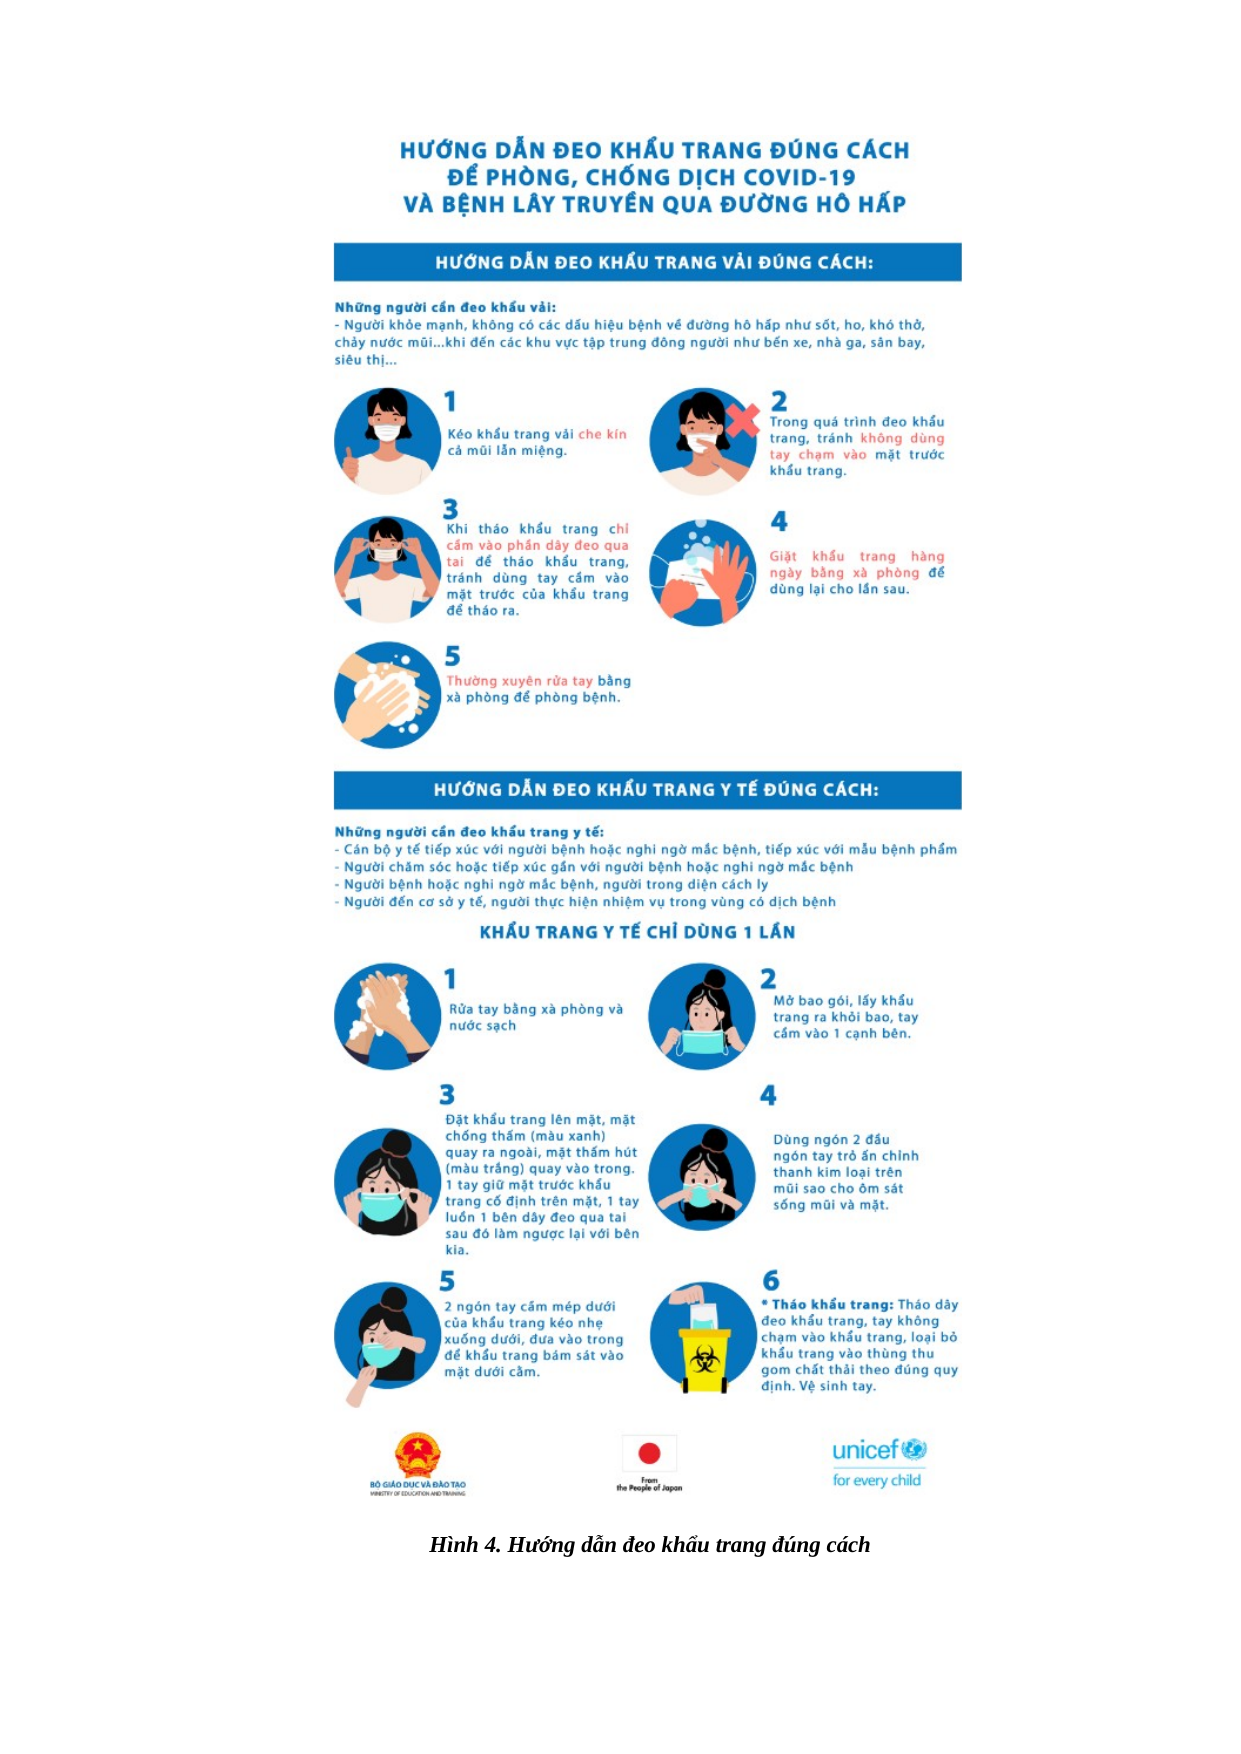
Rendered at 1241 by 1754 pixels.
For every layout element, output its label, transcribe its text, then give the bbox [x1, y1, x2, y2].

text Hình 4. Hướng dẫn đeo khẩu trang đúng cách [211, 1531, 1089, 1557]
picture [333, 135, 963, 1497]
